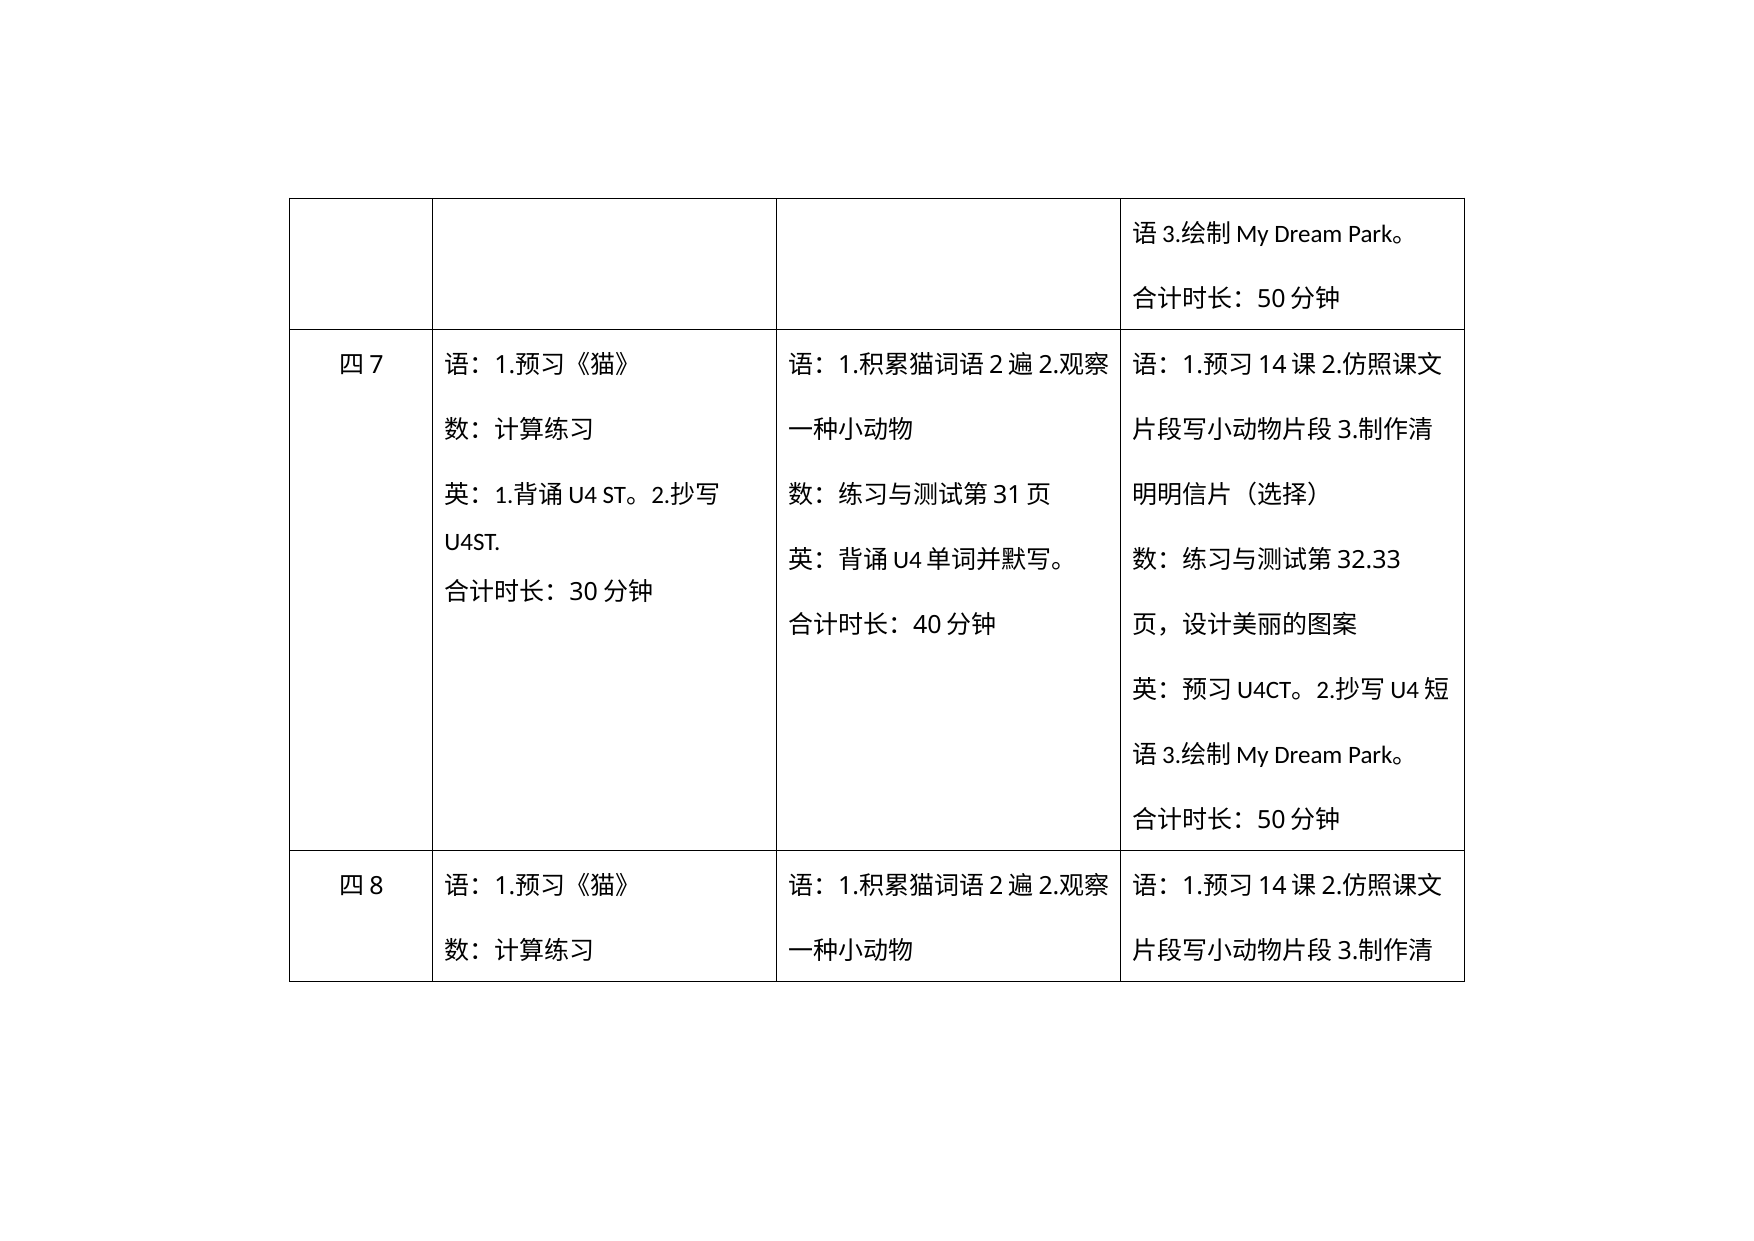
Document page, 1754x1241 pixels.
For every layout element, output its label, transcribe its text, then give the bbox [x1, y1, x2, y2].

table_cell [777, 851, 1120, 981]
table_cell 语：1.预习14课2.仿照课文片段写小动物片段 3.制作清明明信片（选择） 数：练习与测试第32.33页，设计美丽的图案 英：预习U4CT。2.抄写U4短语3.绘制My Dream Park。 合计时长：50分钟 [1121, 330, 1464, 850]
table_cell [433, 199, 776, 329]
table_cell 四7 [290, 330, 432, 850]
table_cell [433, 851, 776, 981]
table_cell 四6 [290, 199, 432, 329]
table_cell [1121, 851, 1464, 981]
table_cell 语：1.预习《猫》 数：计算练习 英：1.背诵U4 ST。2.抄写U4ST. 合计时长：30分钟 [433, 330, 776, 850]
table_cell 四8 [290, 851, 432, 981]
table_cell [777, 199, 1120, 329]
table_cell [1121, 199, 1464, 329]
table_cell 语：1.积累猫词语2遍2.观察一种小动物 数：练习与测试第31页 英：背诵U4单词并默写。 合计时长：40分钟 [777, 330, 1120, 850]
